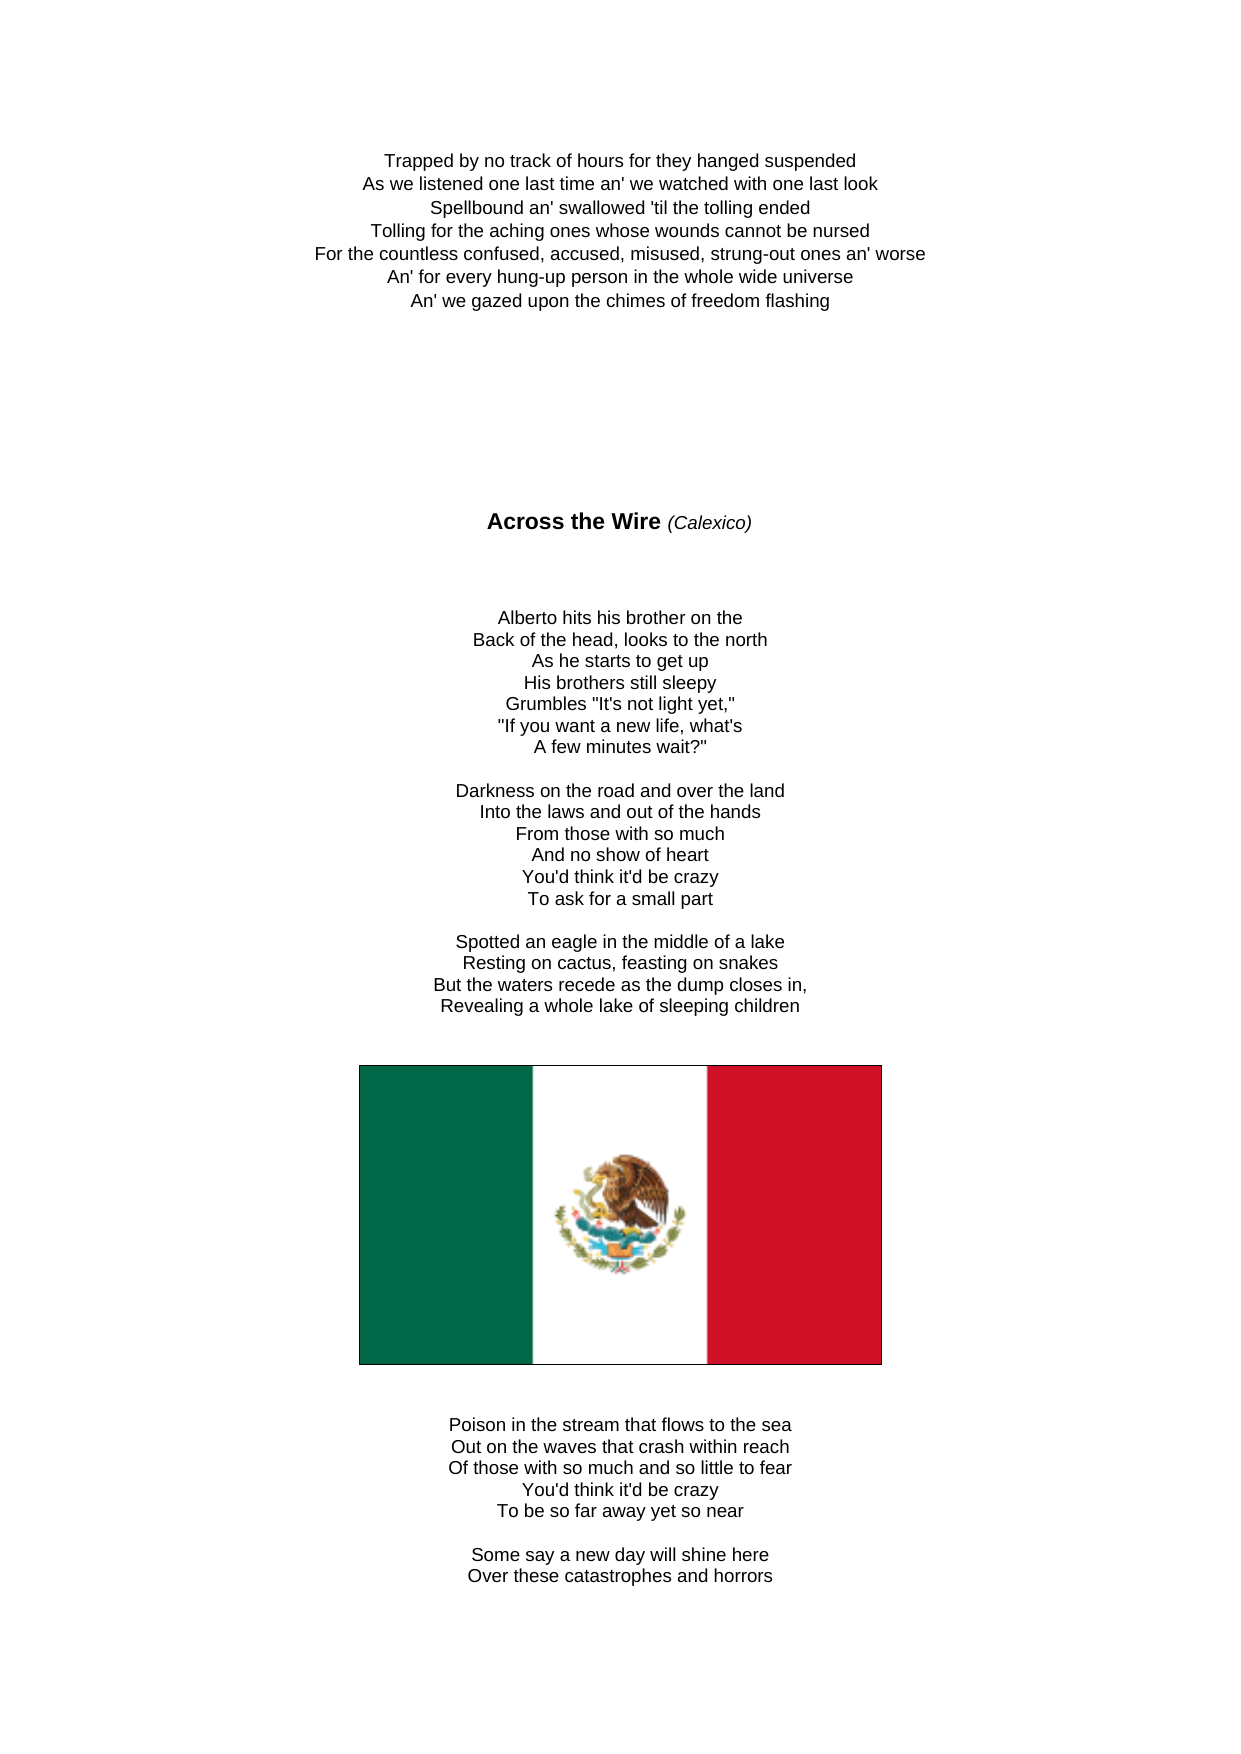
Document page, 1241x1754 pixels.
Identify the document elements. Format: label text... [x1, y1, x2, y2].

text Of those with so much and so little to fear You'd think it'd be crazy To be so far away yet so near [150, 1457, 1090, 1522]
text Grumbles "It's not light yet," "If you want a new life, what's A few minutes wait?" [150, 693, 1090, 758]
text Into the laws and out of the hands From those with so much And no show of heart You'd think it'd be crazy [150, 801, 1090, 887]
text Revealing a whole lake of sleeping children [150, 995, 1090, 1017]
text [150, 150, 1090, 311]
text Darkness on the road and over the land [150, 758, 1090, 801]
text To ask for a small part [150, 887, 1090, 909]
picture [360, 1066, 881, 1364]
text His brothers still sleepy [150, 672, 1090, 693]
text Across the Wire (Calexico) [150, 508, 1090, 535]
text Alberto hits his brother on the Back of the head, looks to the north As he starts to get up [150, 607, 1090, 672]
text Spotted an eagle in the middle of a lake Resting on cactus, feasting on snakes But the waters recede as the dump closes in, [150, 909, 1090, 995]
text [150, 1543, 1090, 1587]
text Poison in the stream that flows to the sea Out on the waves that crash within reach [150, 1392, 1090, 1457]
